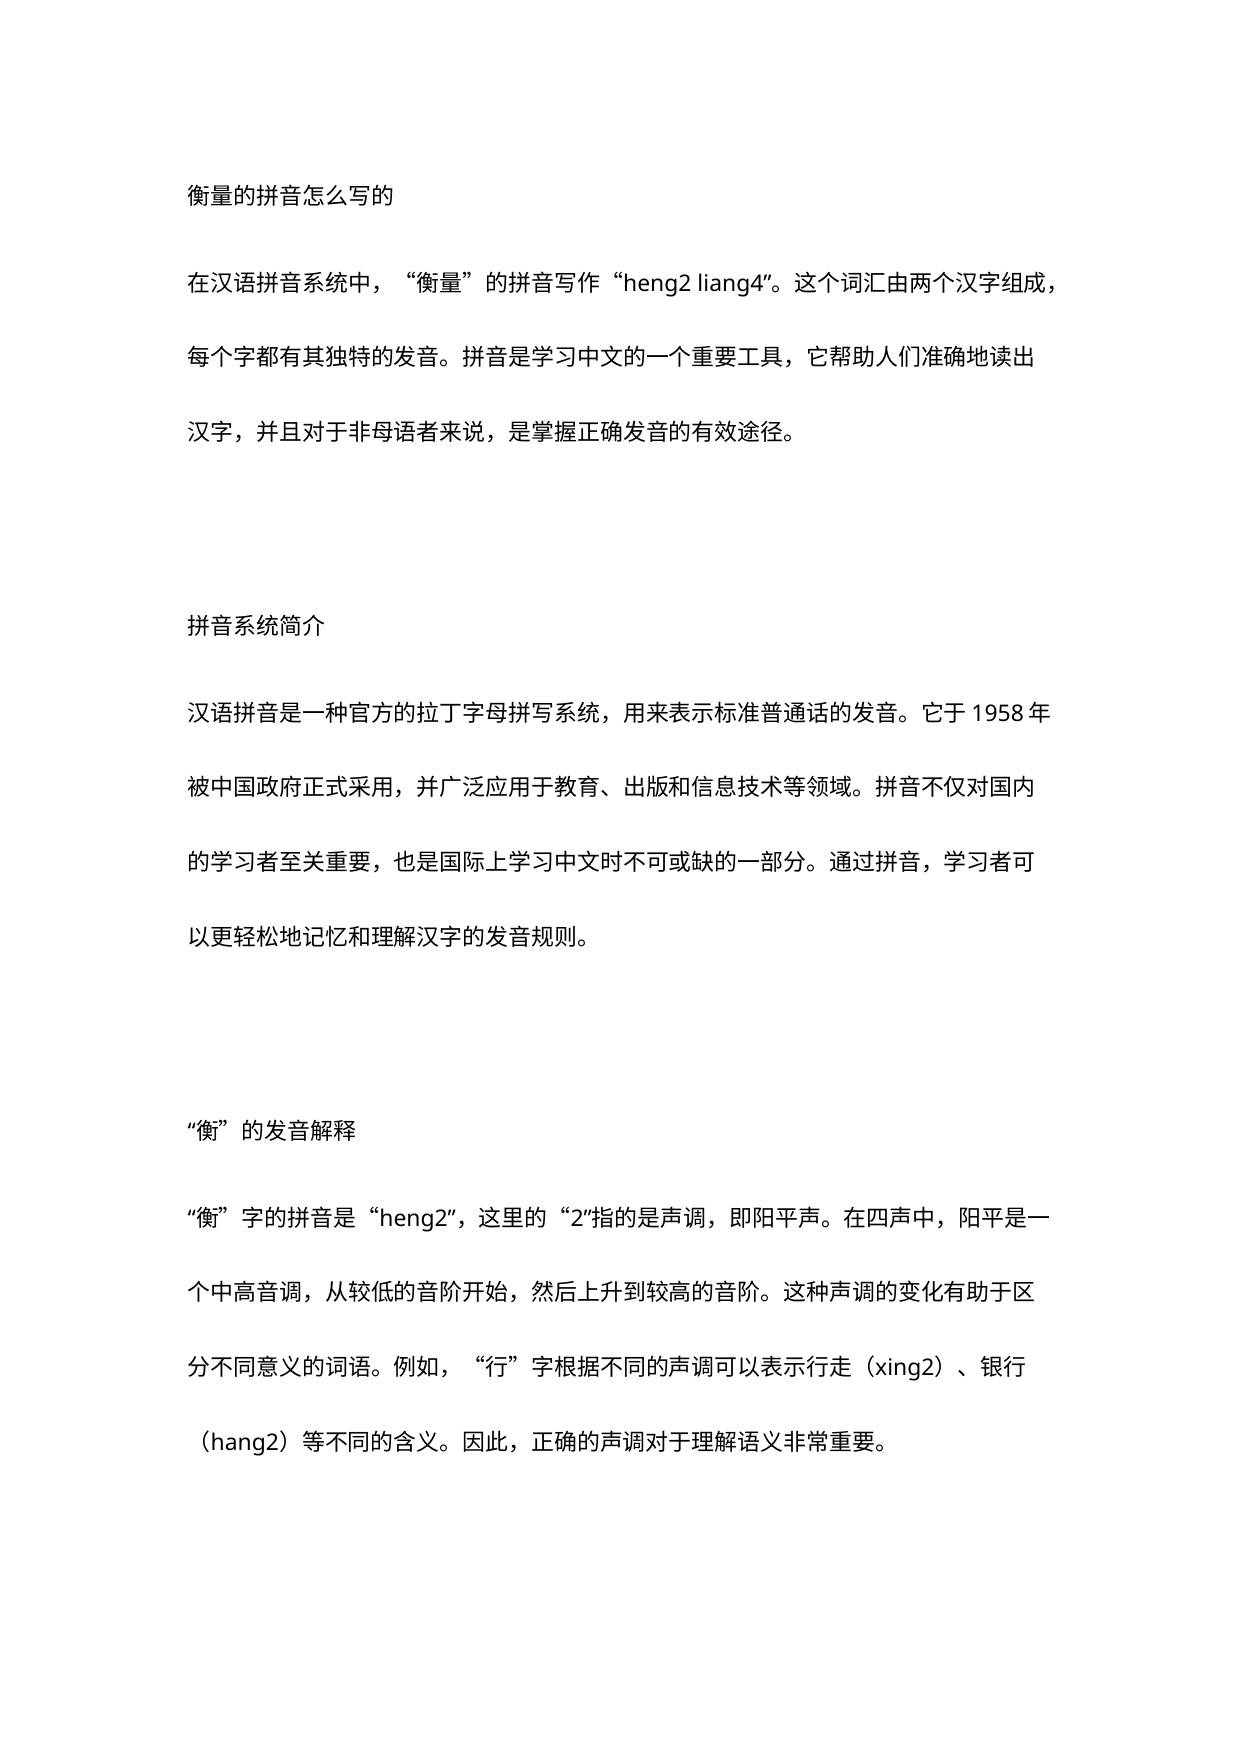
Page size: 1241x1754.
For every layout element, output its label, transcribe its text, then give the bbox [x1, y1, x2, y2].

text 衡量的拼音怎么写的 [187, 162, 1053, 227]
text “衡”的发音解释 [187, 1097, 1053, 1162]
text “衡”字的拼音是“heng2”，这里的“2”指的是声调，即阳平声。在四声中，阳平是一个中高音调，从较低的音阶开始，然后上升到较高的音阶。这种声调的变化有助于区分不同意义的词语。例如，“行”字根据不同的声调可以表示行走（xing2）、银行（hang2）等不同的含义。因此，正确的声调对于理解语义非常重要。 [187, 1184, 1053, 1473]
text 拼音系统简介 [187, 592, 1053, 657]
text 在汉语拼音系统中，“衡量”的拼音写作“heng2 liang4”。这个词汇由两个汉字组成，每个字都有其独特的发音。拼音是学习中文的一个重要工具，它帮助人们准确地读出汉字，并且对于非母语者来说，是掌握正确发音的有效途径。 [187, 248, 1053, 463]
text 汉语拼音是一种官方的拉丁字母拼写系统，用来表示标准普通话的发音。它于1958年被中国政府正式采用，并广泛应用于教育、出版和信息技术等领域。拼音不仅对国内的学习者至关重要，也是国际上学习中文时不可或缺的一部分。通过拼音，学习者可以更轻松地记忆和理解汉字的发音规则。 [187, 679, 1053, 968]
